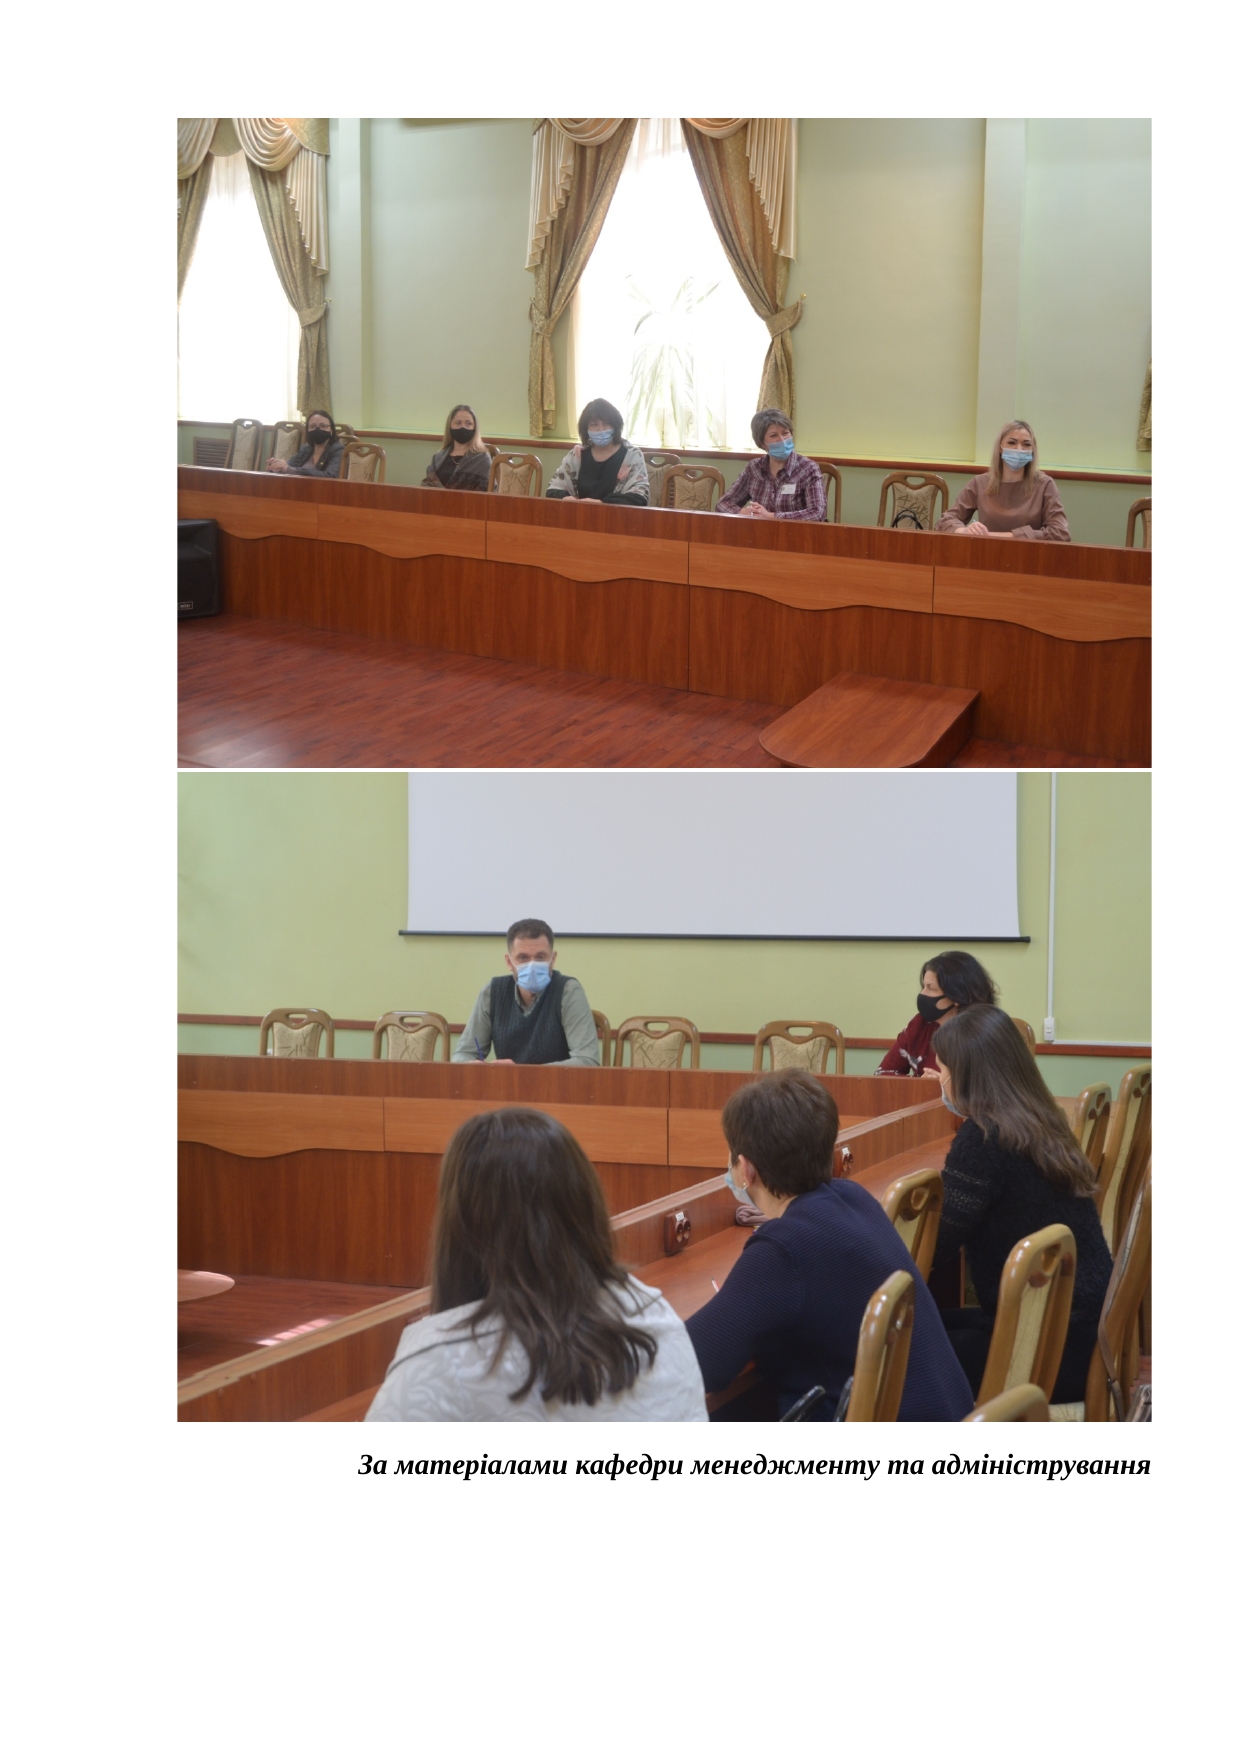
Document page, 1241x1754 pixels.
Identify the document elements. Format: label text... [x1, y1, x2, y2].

text За матеріалами кафедри менеджменту та адміністрування [177, 1447, 1152, 1480]
picture [177, 772, 1152, 1422]
picture [177, 118, 1152, 768]
